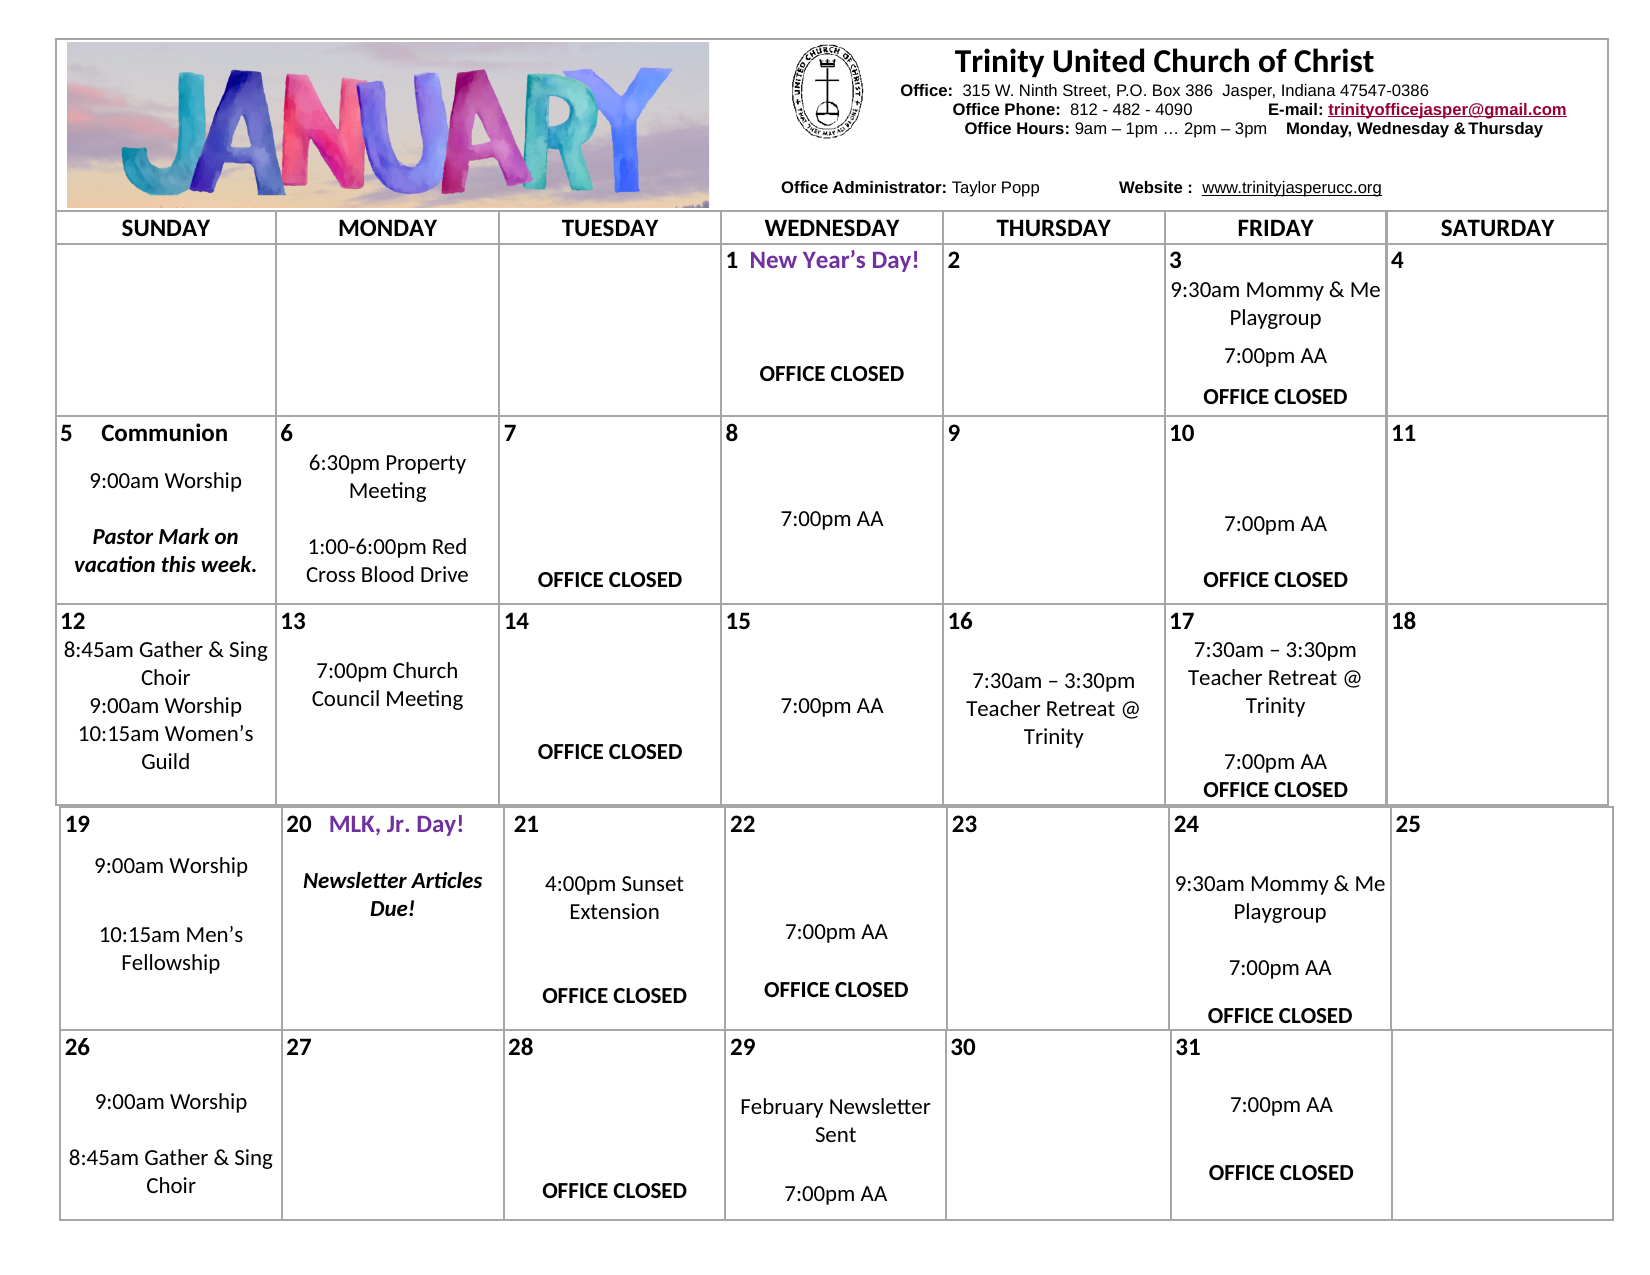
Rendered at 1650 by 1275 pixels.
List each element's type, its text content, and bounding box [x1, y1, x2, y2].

table_cell [57, 245, 275, 415]
table_header 23 [948, 808, 1168, 1029]
table_header 25 [1392, 808, 1612, 1029]
table_cell 30 [947, 1031, 1170, 1219]
picture [67, 42, 710, 208]
table_header 20 MLK, Jr. Day! Newsletter Articles Due! [283, 808, 503, 1029]
table_cell SATURDAY [1388, 212, 1607, 243]
table_cell 10 7:00pm AA OFFICE CLOSED [1166, 417, 1385, 603]
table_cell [61, 1031, 281, 1219]
table_cell 12 8:45am Gather & Sing Choir 9:00am Worship 10:15am Women’s Guild [57, 605, 275, 803]
table_cell MONDAY [277, 212, 498, 243]
table_cell 1 New Year’s Day! OFFICE CLOSED [722, 245, 942, 415]
table_cell SUNDAY [57, 212, 275, 243]
table_cell THURSDAY [944, 212, 1164, 243]
table_cell 9 [944, 417, 1164, 603]
table_cell [1393, 1031, 1612, 1219]
table_cell [500, 245, 720, 415]
table_header 22 7:00pm AA OFFICE CLOSED [726, 808, 946, 1029]
table_header [57, 40, 721, 210]
table_cell 2 [944, 245, 1164, 415]
table_cell 11 [1388, 417, 1607, 603]
table_cell 5 Communion 9:00am Worship Pastor Mark on vacation this week. [57, 417, 275, 603]
table_cell FRIDAY [1166, 212, 1385, 243]
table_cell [726, 1031, 945, 1219]
table_cell 6 6:30pm Property Meeting 1:00-6:00pm Red Cross Blood Drive [277, 417, 498, 603]
table_cell 3 9:30am Mommy & Me Playgroup 7:00pm AA OFFICE CLOSED [1166, 245, 1385, 415]
table_cell WEDNESDAY [722, 212, 942, 243]
picture [790, 41, 865, 142]
table_cell 7 OFFICE CLOSED [500, 417, 720, 603]
table_header 24 9:30am Mommy & Me Playgroup 7:00pm AA OFFICE CLOSED [1170, 808, 1390, 1029]
table_cell 27 [283, 1031, 503, 1219]
table_cell 15 7:00pm AA [722, 605, 942, 803]
table_cell 4 [1388, 245, 1607, 415]
table_cell 28 OFFICE CLOSED [505, 1031, 724, 1219]
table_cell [1172, 1031, 1391, 1219]
table_cell 13 7:00pm Church Council Meeting [277, 605, 498, 803]
table_cell [277, 245, 498, 415]
table_cell 14 OFFICE CLOSED [500, 605, 720, 803]
table_header 21 4:00pm Sunset Extension OFFICE CLOSED [505, 808, 724, 1029]
table_cell 18 [1388, 605, 1607, 803]
table_header 19 9:00am Worship 10:15am Men’s Fellowship [61, 808, 281, 1029]
table_cell 17 7:30am – 3:30pm Teacher Retreat @ Trinity 7:00pm AA OFFICE CLOSED [1166, 605, 1385, 803]
table_cell TUESDAY [500, 212, 720, 243]
table_cell 8 7:00pm AA [722, 417, 942, 603]
table_cell 16 7:30am – 3:30pm Teacher Retreat @ Trinity [944, 605, 1164, 803]
table_header Trinity United Church of Christ Office: 315 W. Ninth Street, P.O. Box 386 Jasper, Indiana 47547-0386 Office Phone: 812 - 482 - 4090 E-mail: trinityofficejasper@gmail.com Office Hours: 9am – 1pm … 2pm – 3pm Monday, Wednesday & Thursday Office Administrator: Taylor Popp Website : www.trinityjasperucc.org [721, 40, 1607, 210]
